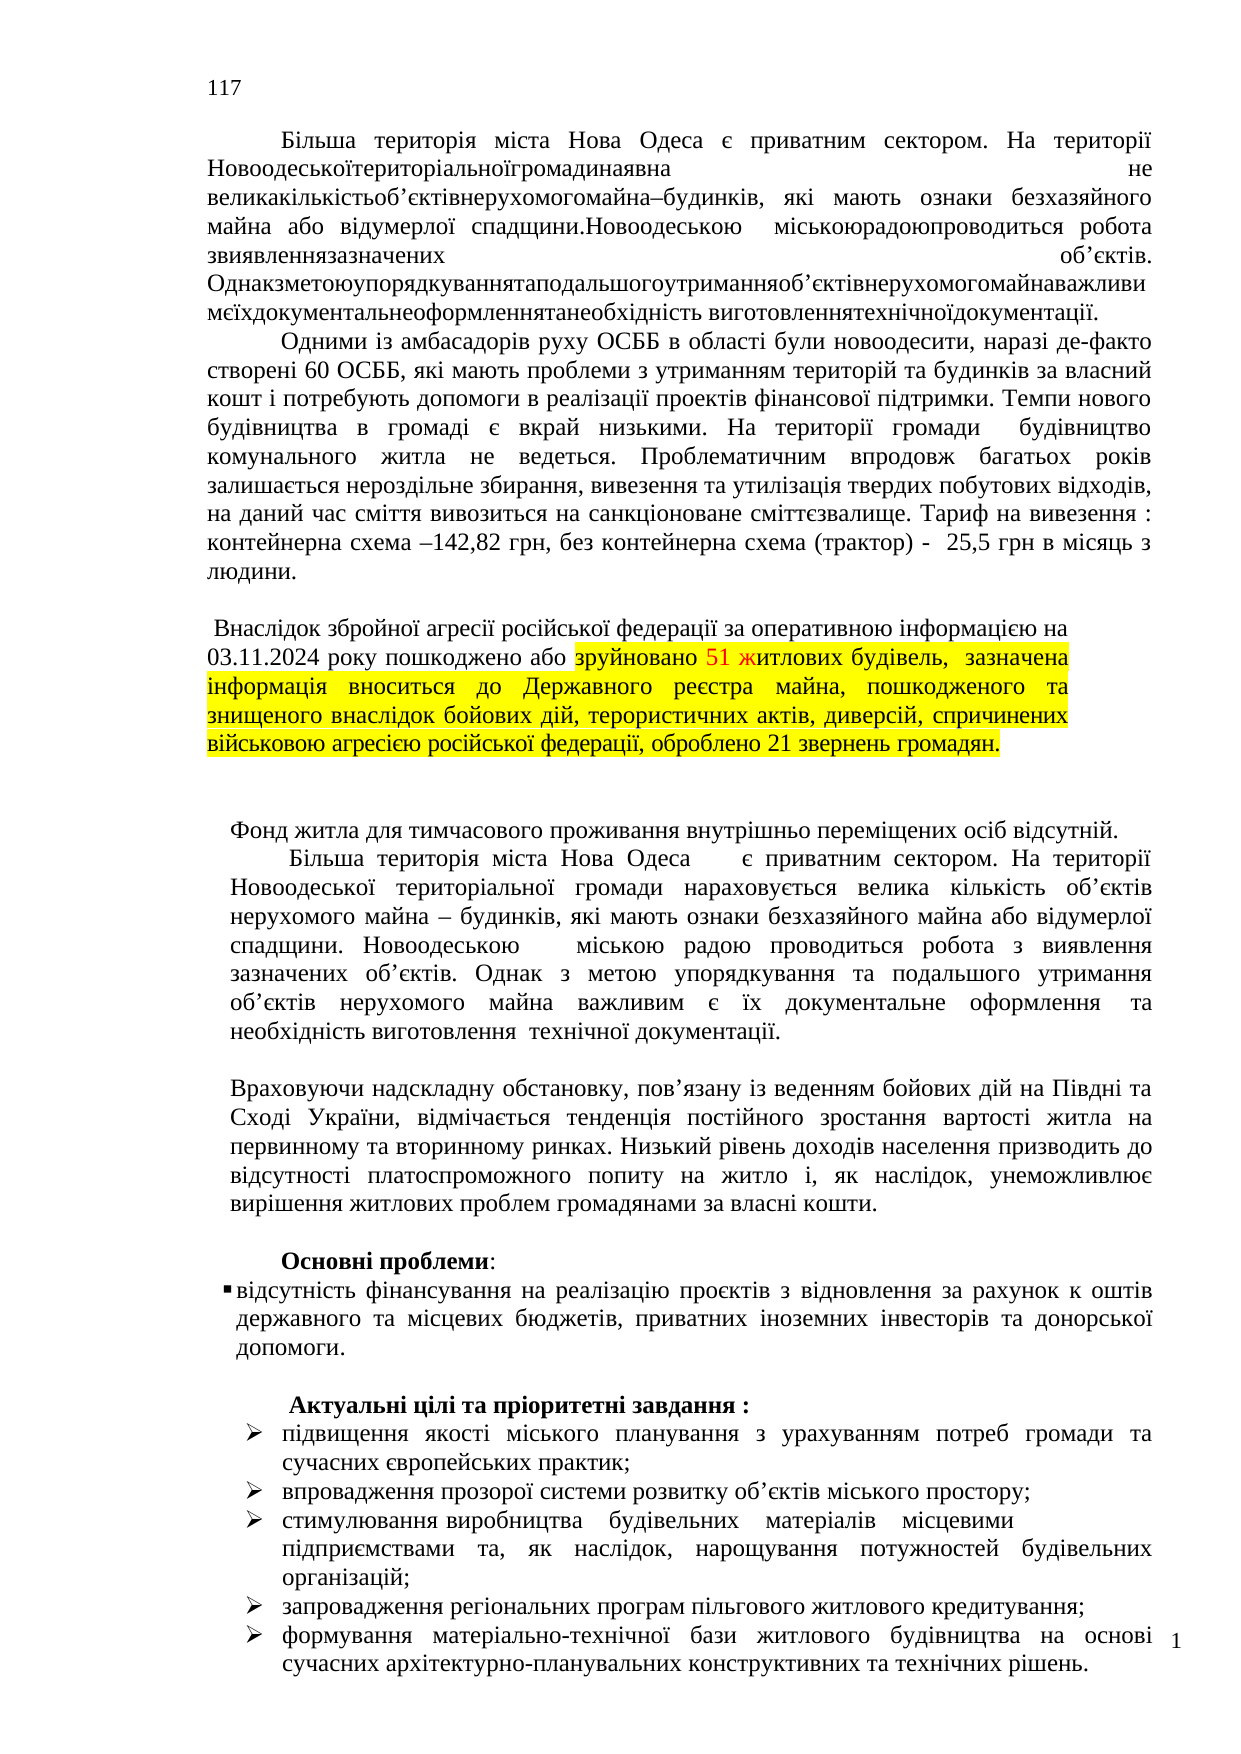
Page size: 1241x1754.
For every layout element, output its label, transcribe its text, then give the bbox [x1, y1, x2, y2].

text Враховуючи надскладну обстановку, пов’язану із веденням бойових дій на Півдні та Сході України, відмічається тенденція постійного зростання вартості житла на первинному та вторинному ринках. Низький рівень доходів населення призводить до відсутності платоспроможного попиту на житло і, як наслідок, унеможливлює вирішення житлових проблем громадянами за власні кошти. [230, 1073, 1152, 1217]
list запровадження регіональних програм пільгового житлового кредитування; [244, 1591, 1152, 1620]
text Внаслідок збройної агресії російської федерації за оперативною інформацією на 03.11.2024 року пошкоджено або зруйновано 51 житлових будівель, зазначена інформація вноситься до Державного реєстра майна, пошкодженого та знищеного внаслідок бойових дій, терористичних актів, диверсій, спричинених військовою агресією російської федерації, оброблено 21 звернень громадян. [207, 671, 1069, 757]
list стимулювання виробництва будівельних матеріалів місцевими підприємствами та, як наслідок, нарощування потужностей будівельних організацій; [244, 1505, 1152, 1591]
list формування матеріально-технічної бази житлового будівництва на основі сучасних архітектурно-планувальних конструктивних та технічних рішень. [244, 1620, 1152, 1677]
text Фонд житла для тимчасового проживання внутрішньо переміщених осіб відсутній. [230, 815, 1152, 843]
text Більша територія міста Нова Одеса є приватним сектором. На території Новоодеської територіальної громади нараховується велика кількість об’єктів нерухомого майна – будинків, які мають ознаки безхазяйного майна або відумерлої спадщини. Новоодеською міською радою проводиться робота з виявлення зазначених об’єктів. Однак з метою упорядкування та подальшого утримання об’єктів нерухомого майна важливим є їх документальне оформлення та необхідність виготовлення технічної документації. [230, 843, 1152, 1045]
list впровадження прозорої системи розвитку об’єктів міського простору; [244, 1476, 1152, 1505]
text Одними із амбасадорів руху ОСББ в області були новоодесити, наразі де-факто створені 60 ОСББ, які мають проблеми з утриманням територій та будинків за власний кошт і потребують допомоги в реалізації проектів фінансової підтримки. Темпи нового будівництва в громаді є вкрай низькими. На території громади будівництво комунального житла не ведеться. Проблематичним впродовж багатьох років залишається нероздільне збирання, вивезення та утилізація твердих побутових відходів, на даний час сміття вивозиться на санкціоноване сміттєзвалище. Тариф на вивезення : контейнерна схема –142,82 грн, без контейнерна схема (трактор) - 25,5 грн в місяць з людини. [207, 326, 1152, 585]
text Внаслідок збройної агресії російської федерації за оперативною інформацією на 03.11.2024 року пошкоджено або зруйновано 51 житлових будівель, зазначена інформація вноситься до Державного реєстра майна, пошкодженого та знищеного внаслідок бойових дій, терористичних актів, диверсій, спричинених військовою агресією російської федерації, оброблено 21 звернень громадян. [207, 613, 1069, 671]
text Основні проблеми: [207, 1246, 1152, 1275]
list підвищення якості міського планування з урахуванням потреб громади та сучасних європейських практик; [244, 1418, 1152, 1476]
text Більша територія міста Нова Одеса є приватним сектором. На території Новоодеськоїтериторіальноїгромадинаявна не великакількістьоб’єктівнерухомогомайна–будинків, які мають ознаки безхазяйного майна або відумерлої спадщини.Новоодеською міськоюрадоюпроводиться робота звиявленнязазначених об’єктів. Однакзметоюупорядкуваннятаподальшогоутриманняоб’єктівнерухомогомайнаважливимєїхдокументальнеоформленнятанеобхідність виготовленнятехнічноїдокументації. [207, 125, 1152, 326]
subtitle Актуальні цілі та пріоритетні завдання : [289, 1390, 1152, 1418]
list відсутність фінансування на реалізацію проєктів з відновлення за рахунок к оштів державного та місцевих бюджетів, приватних іноземних інвесторів та донорської допомоги. [222, 1275, 1152, 1361]
